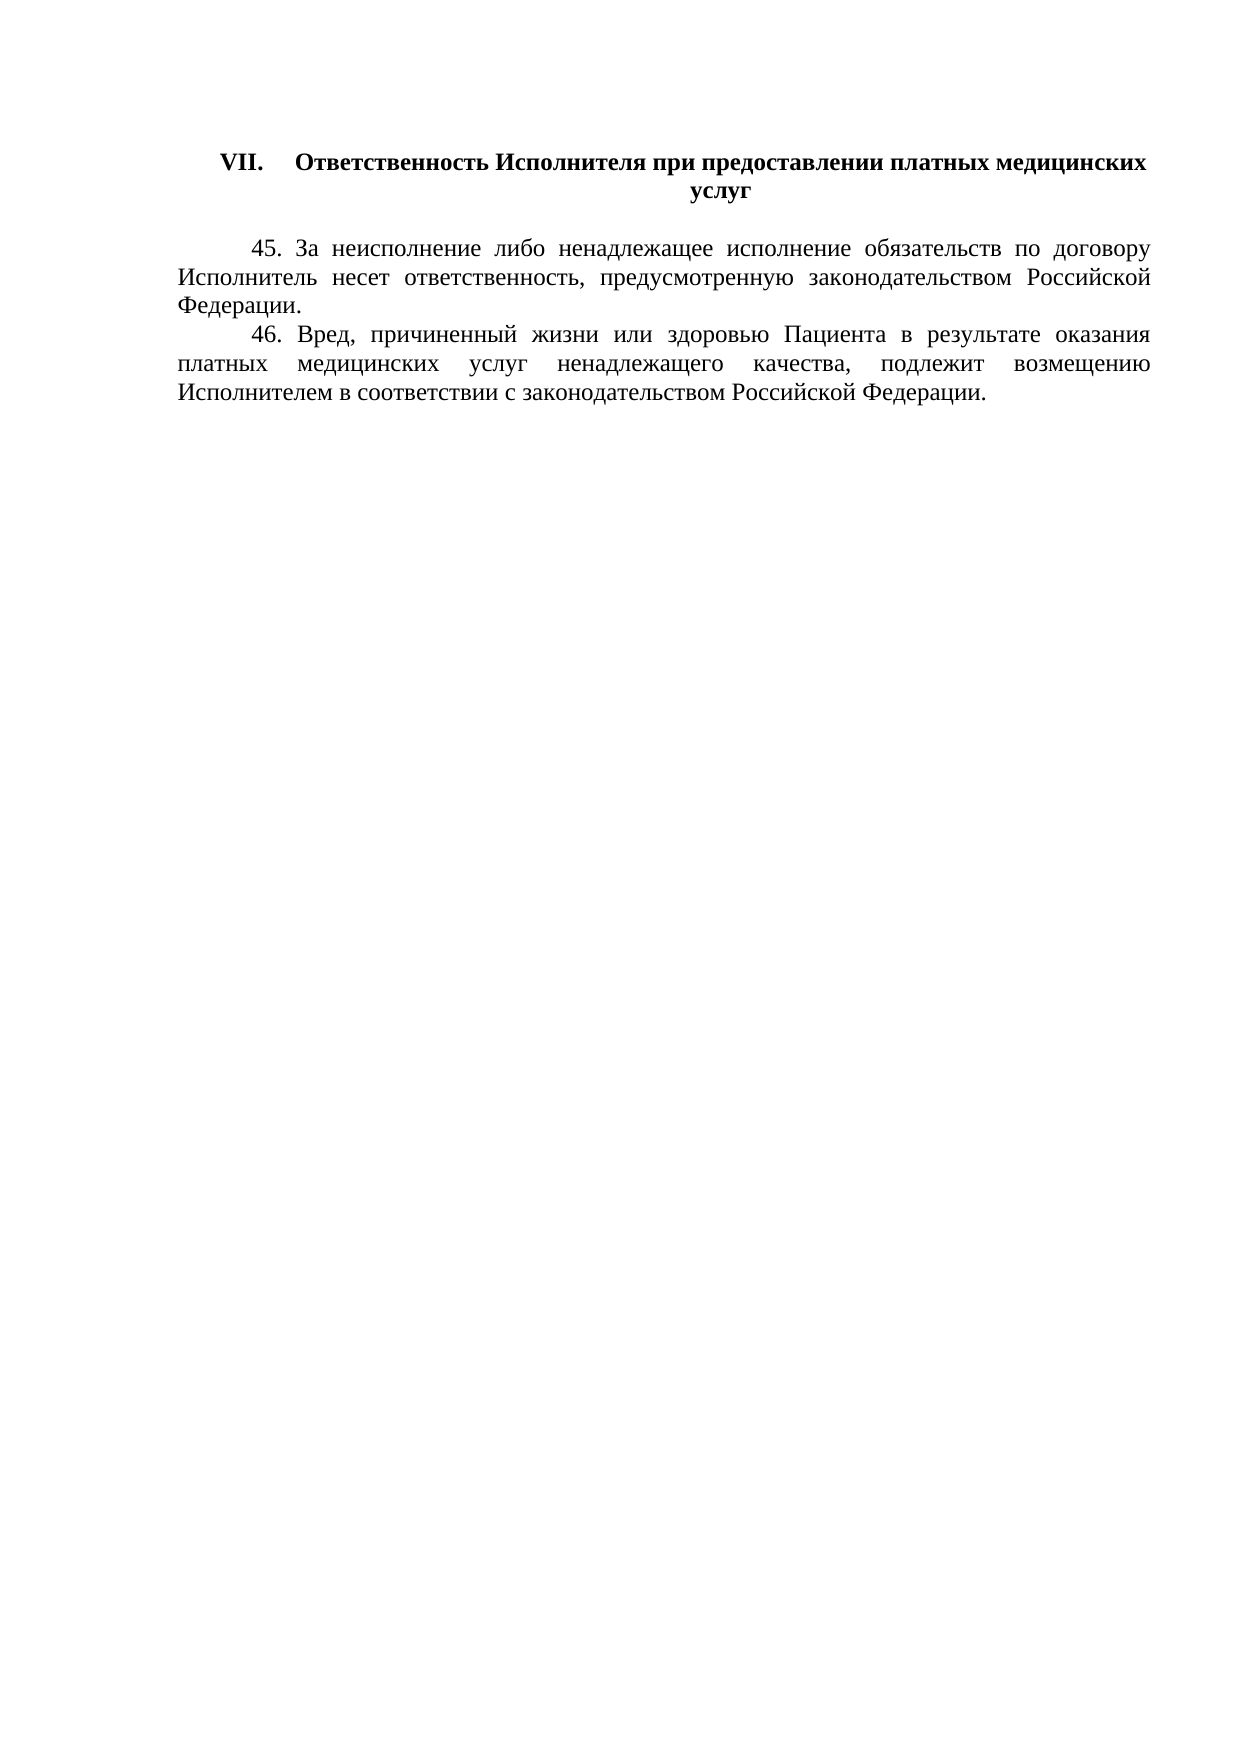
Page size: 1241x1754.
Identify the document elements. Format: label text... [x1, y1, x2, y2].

text 45. За неисполнение либо ненадлежащее исполнение обязательств по договору Исполнитель несет ответственность, предусмотренную законодательством Российской Федерации. [177, 233, 1152, 319]
text 46. Вред, причиненный жизни или здоровью Пациента в результате оказания платных медицинских услуг ненадлежащего качества, подлежит возмещению Исполнителем в соответствии с законодательством Российской Федерации. [177, 319, 1152, 406]
list Ответственность Исполнителя при предоставлении платных медицинских услуг [215, 147, 1152, 204]
